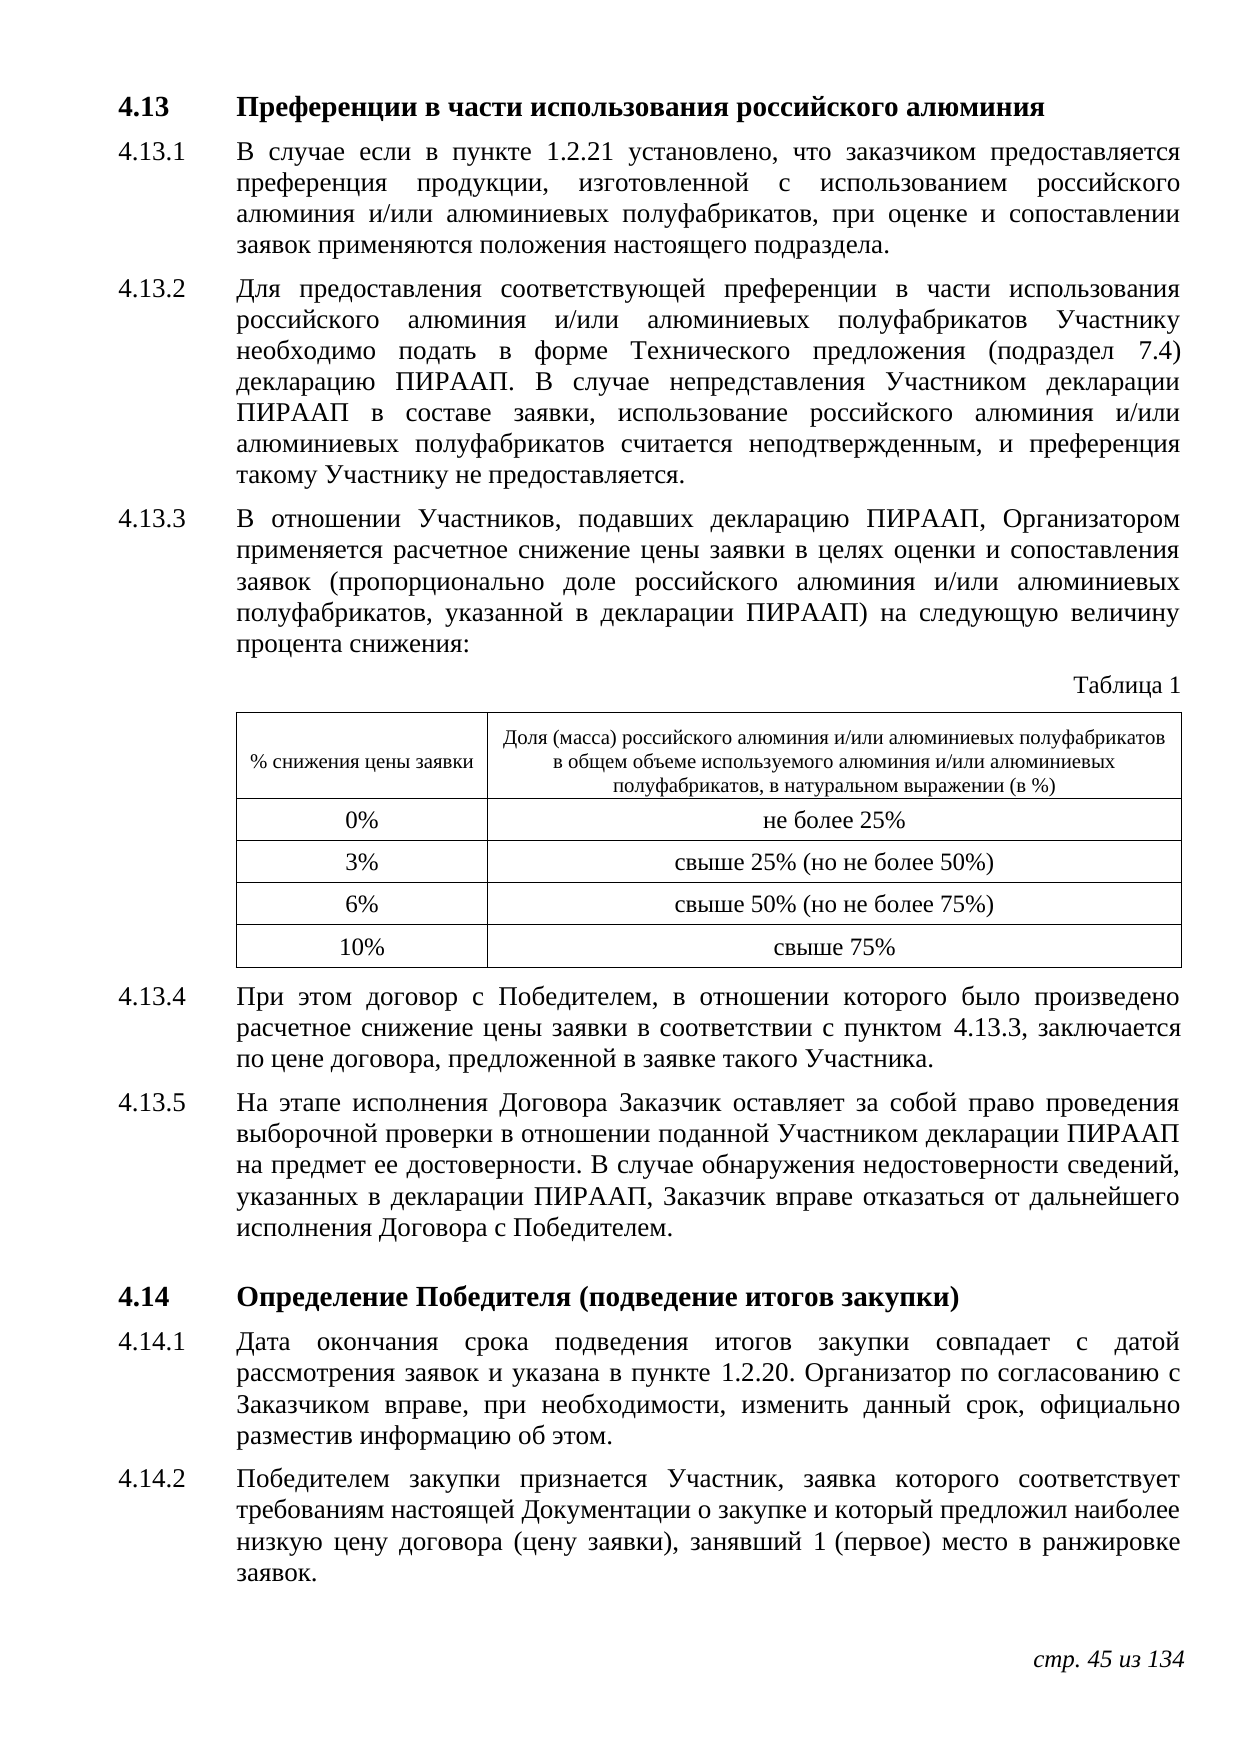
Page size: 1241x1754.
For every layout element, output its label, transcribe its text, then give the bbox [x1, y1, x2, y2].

table_cell свыше 75% [488, 925, 1181, 967]
table_header % снижения цены заявки [237, 713, 487, 797]
table_cell свыше 50% (но не более 75%) [488, 883, 1181, 924]
table_cell 6% [237, 883, 487, 924]
subtitle Преференции в части использования российского алюминия [118, 89, 1181, 122]
list Таблица 1 [236, 671, 1181, 699]
list В случае если в пункте 1.2.21 установлено, что заказчиком предоставляется преференция продукции, изготовленной с использованием российского алюминия и/или алюминиевых полуфабрикатов, при оценке и сопоставлении заявок применяются положения настоящего подраздела. [118, 135, 1181, 259]
subtitle Определение Победителя (подведение итогов закупки) [118, 1279, 1181, 1313]
text Победителем закупки признается Участник, заявка которого соответствует требованиям настоящей Документации о закупке и который предложил наиболее низкую цену договора (цену заявки), занявший 1 (первое) место в ранжировке заявок. [118, 1462, 1181, 1587]
table_cell свыше 25% (но не более 50%) [488, 841, 1181, 882]
list Для предоставления соответствующей преференции в части использования российского алюминия и/или алюминиевых полуфабрикатов Участнику необходимо подать в форме Технического предложения (подраздел 7.4) декларацию ПИРААП. В случае непредставления Участником декларации ПИРААП в составе заявки, использование российского алюминия и/или алюминиевых полуфабрикатов считается неподтвержденным, и преференция такому Участнику не предоставляется. [118, 272, 1181, 490]
text На этапе исполнения Договора Заказчик оставляет за собой право проведения выборочной проверки в отношении поданной Участником декларации ПИРААП на предмет ее достоверности. В случае обнаружения недостоверности сведений, указанных в декларации ПИРААП, Заказчик вправе отказаться от дальнейшего исполнения Договора с Победителем. [118, 1086, 1181, 1242]
list В отношении Участников, подавших декларацию ПИРААП, Организатором применяется расчетное снижение цены заявки в целях оценки и сопоставления заявок (пропорционально доле российского алюминия и/или алюминиевых полуфабрикатов, указанной в декларации ПИРААП) на следующую величину процента снижения: [118, 502, 1181, 658]
table_cell 3% [237, 841, 487, 882]
table_cell 0% [237, 799, 487, 840]
list При этом договор с Победителем, в отношении которого было произведено расчетное снижение цены заявки в соответствии с пунктом 4.13.3, заключается по цене договора, предложенной в заявке такого Участника. [118, 980, 1181, 1074]
table_cell 10% [237, 925, 487, 967]
table_cell не более 25% [488, 799, 1181, 840]
text Дата окончания срока подведения итогов закупки совпадает с датой рассмотрения заявок и указана в пункте 1.2.20. Организатор по согласованию с Заказчиком вправе, при необходимости, изменить данный срок, официально разместив информацию об этом. [118, 1325, 1181, 1450]
table_header Доля (масса) российского алюминия и/или алюминиевых полуфабрикатов в общем объеме используемого алюминия и/или алюминиевых полуфабрикатов, в натуральном выражении (в %) [488, 713, 1181, 797]
